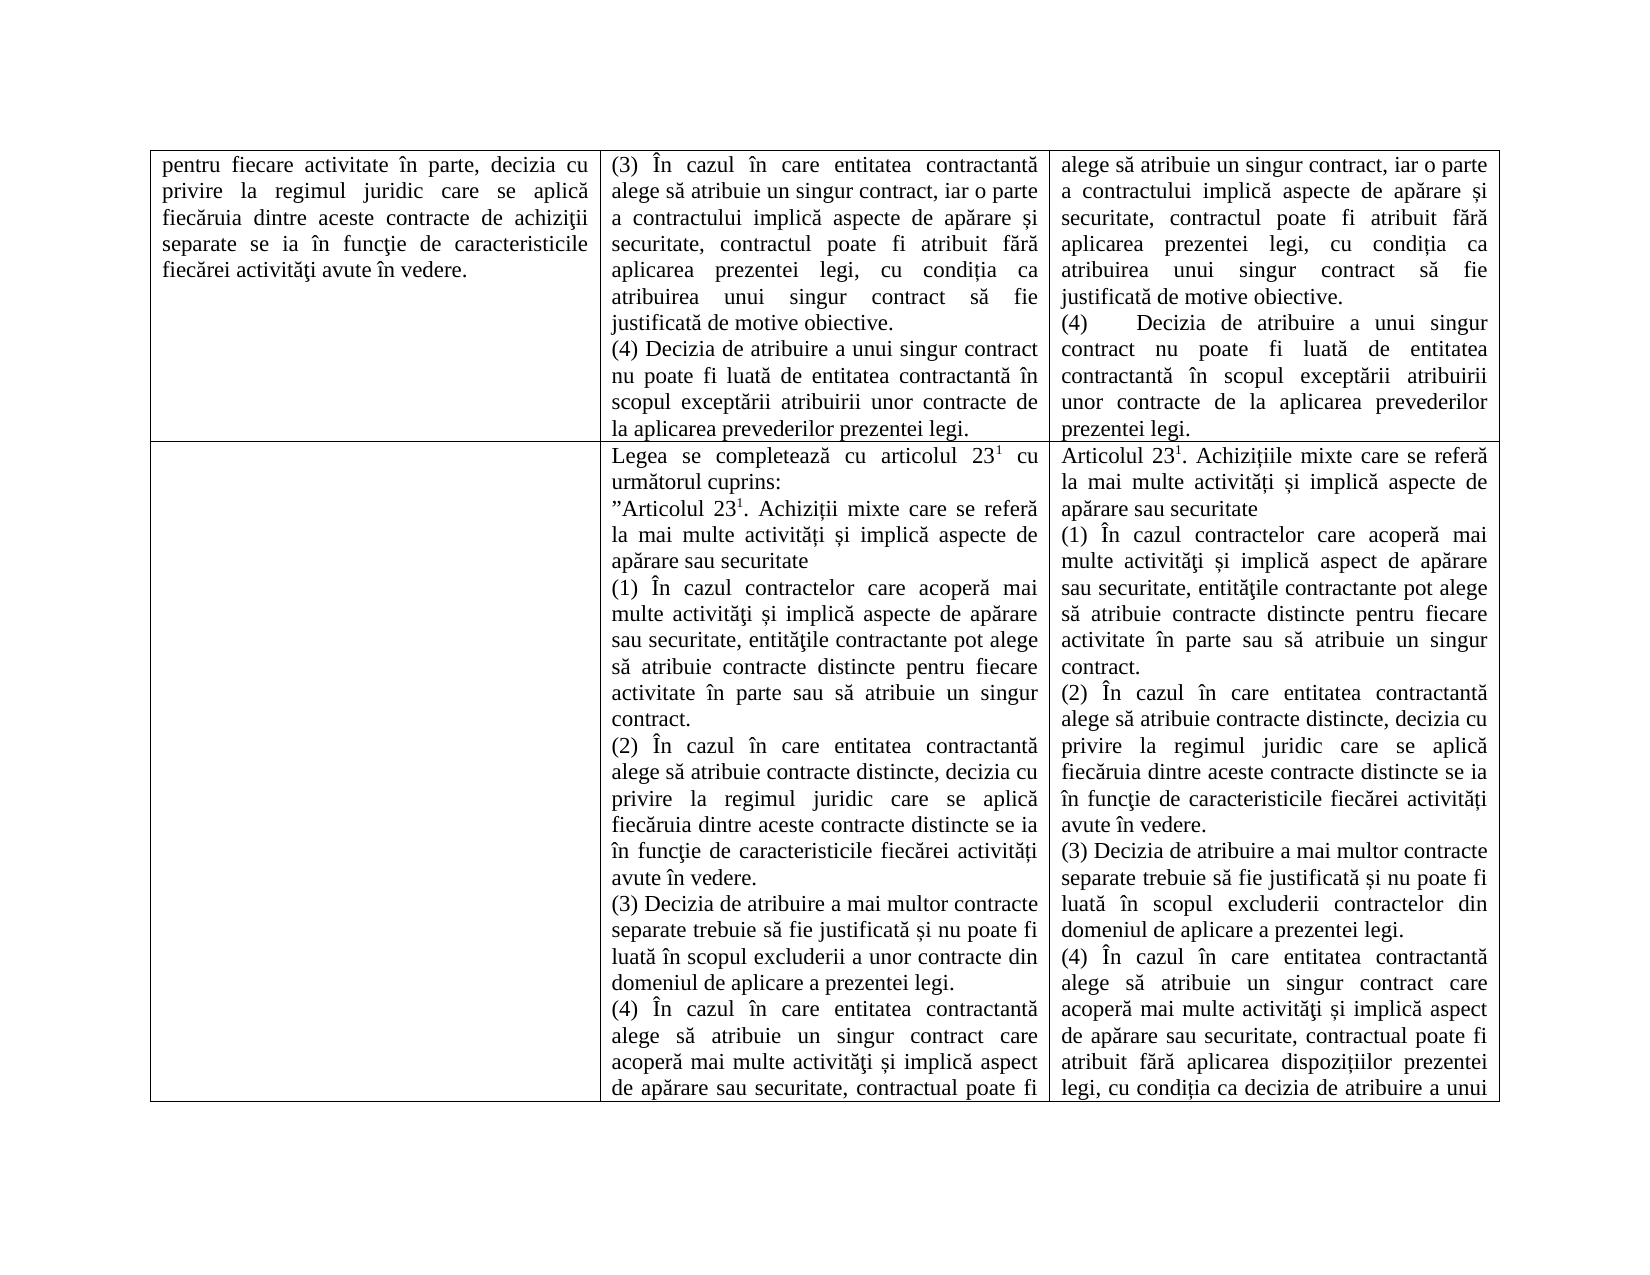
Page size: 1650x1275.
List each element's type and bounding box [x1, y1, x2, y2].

table_cell [151, 442, 600, 1101]
table_cell [601, 442, 1049, 1101]
table_cell [1050, 151, 1499, 441]
table_cell [601, 151, 1049, 441]
table_cell [1050, 442, 1499, 1101]
table_cell [151, 151, 600, 441]
